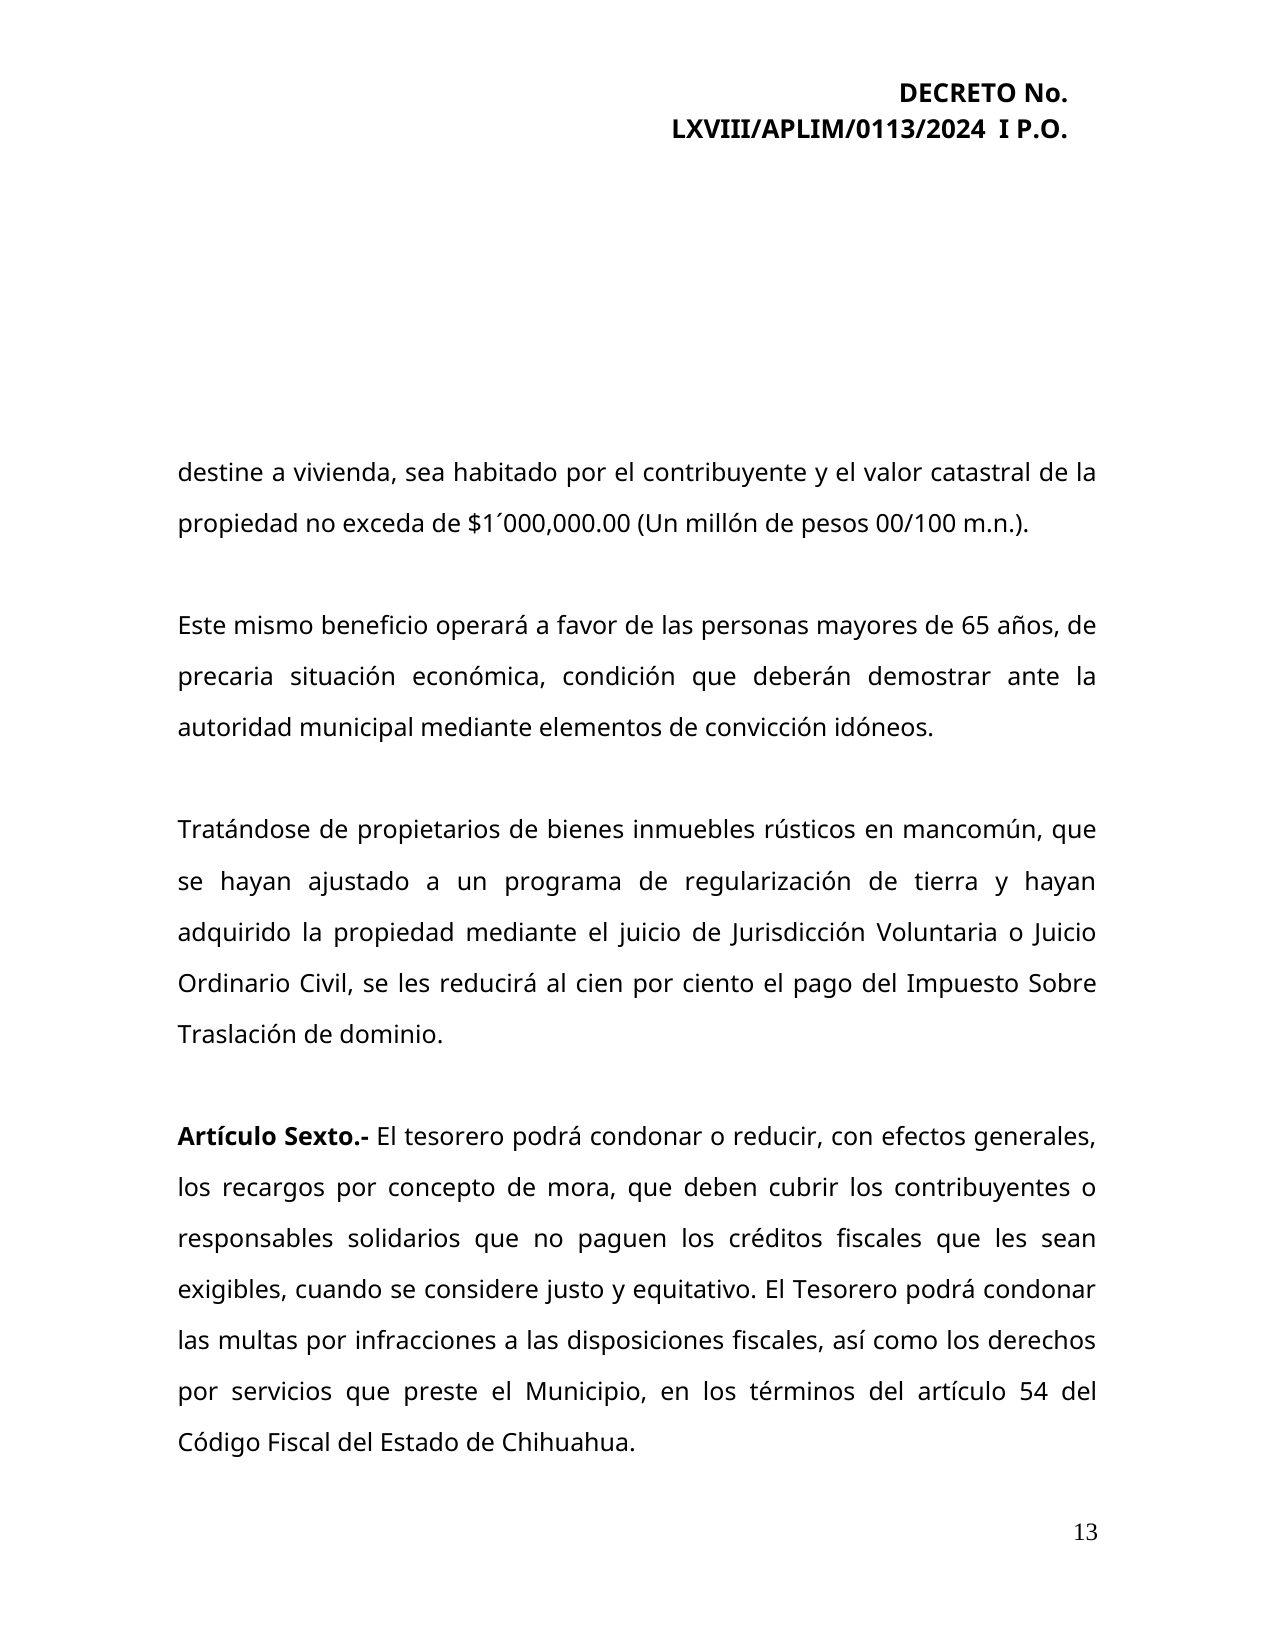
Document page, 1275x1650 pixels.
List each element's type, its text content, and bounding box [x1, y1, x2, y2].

text Artículo Sexto.- El tesorero podrá condonar o reducir, con efectos generales, los recargos por concepto de mora, que deben cubrir los contribuyentes o responsables solidarios que no paguen los créditos fiscales que les sean exigibles, cuando se considere justo y equitativo. El Tesorero podrá condonar las multas por infracciones a las disposiciones fiscales, así como los derechos por servicios que preste el Municipio, en los términos del artículo 54 del Código Fiscal del Estado de Chihuahua. [177, 1118, 1098, 1459]
text Tratándose de propietarios de bienes inmuebles rústicos en mancomún, que se hayan ajustado a un programa de regularización de tierra y hayan adquirido la propiedad mediante el juicio de Jurisdicción Voluntaria o Juicio Ordinario Civil, se les reducirá al cien por ciento el pago del Impuesto Sobre Traslación de dominio. [177, 812, 1098, 1050]
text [177, 455, 1098, 540]
text Este mismo beneficio operará a favor de las personas mayores de 65 años, de precaria situación económica, condición que deberán demostrar ante la autoridad municipal mediante elementos de convicción idóneos. [177, 608, 1098, 744]
